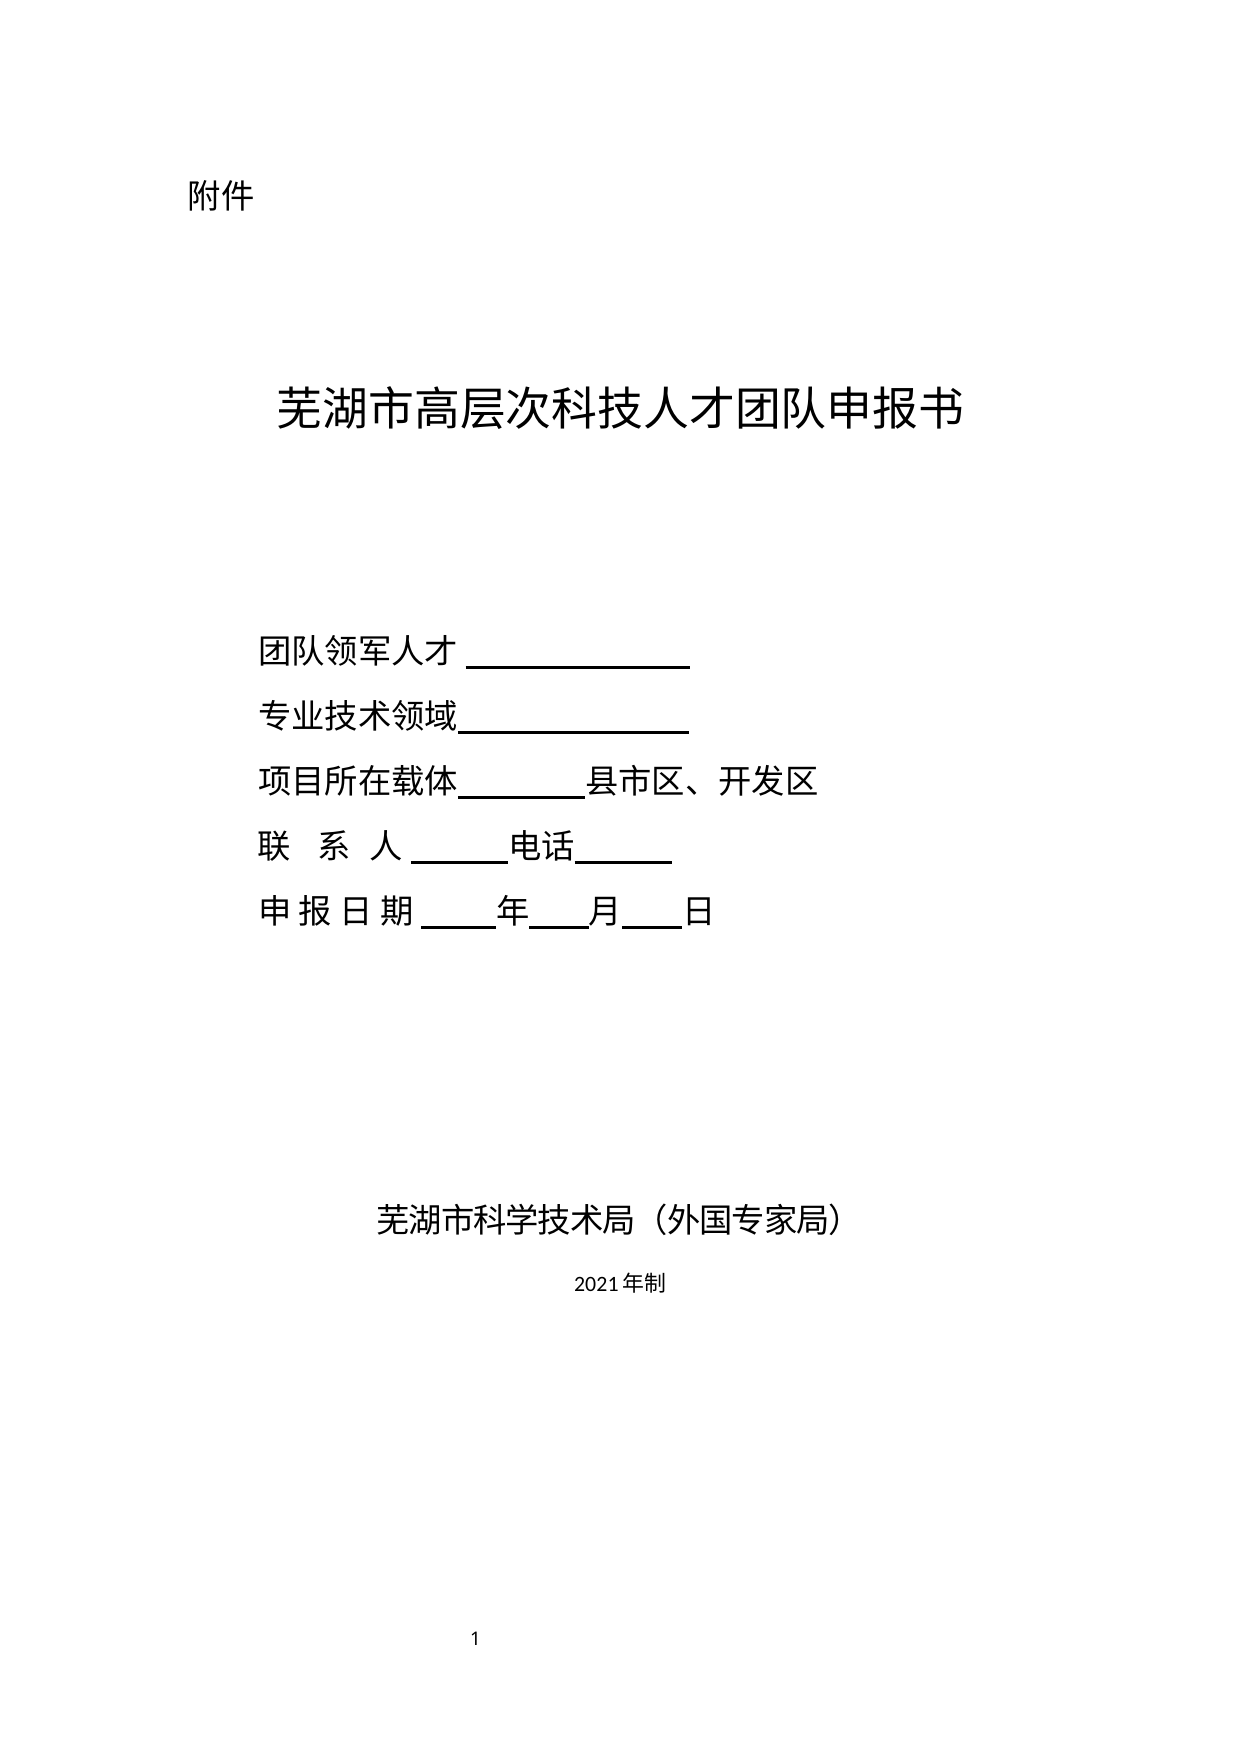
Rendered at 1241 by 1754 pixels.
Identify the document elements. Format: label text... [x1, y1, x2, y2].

text 申 报 日 期 年 月 日 [187, 877, 1053, 942]
text 2021年制 [188, 1267, 1053, 1299]
text 联 系 人 电话 [187, 812, 1053, 877]
text 附件 [187, 162, 1053, 227]
text 项目所在载体 县市区、开发区 [187, 747, 1053, 812]
text 芜湖市高层次科技人才团队申报书 [187, 357, 1053, 454]
text 芜湖市科学技术局（外国专家局） [188, 1186, 1051, 1251]
text 团队领军人才 [187, 617, 1053, 682]
text 专业技术领域 [187, 682, 1053, 747]
